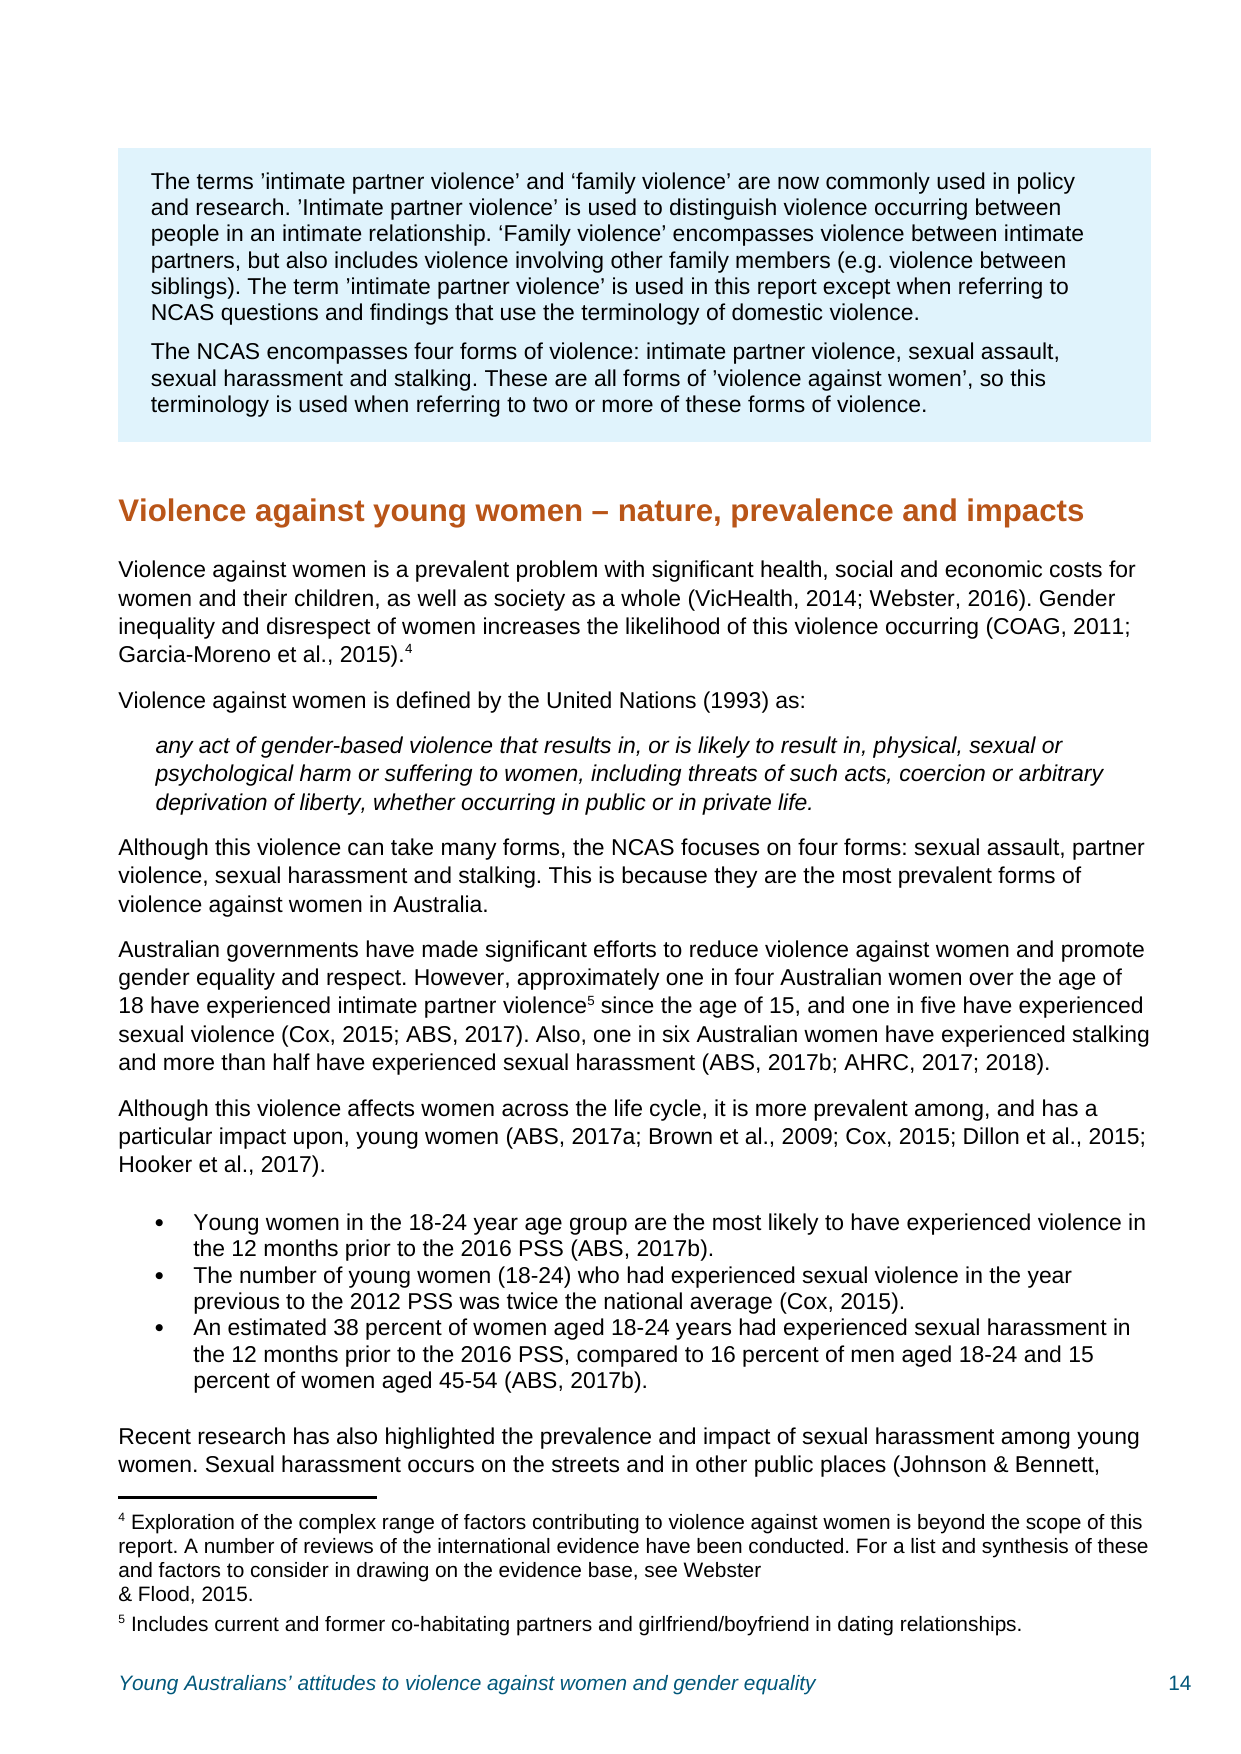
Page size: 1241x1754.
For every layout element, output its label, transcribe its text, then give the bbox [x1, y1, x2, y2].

text Although this violence affects women across the life cycle, it is more prevalent among, and has a particular impact upon, young women (ABS, 2017a; Brown et al., 2009; Cox, 2015; Dillon et al., 2015; Hooker et al., 2017). [118, 1094, 1152, 1178]
text Australian governments have made significant efforts to reduce violence against women and promote gender equality and respect. However, approximately one in four Australian women over the age of 18 have experienced intimate partner violence since the age of 15, and one in five have experienced sexual violence (Cox, 2015; ABS, 2017). Also, one in six Australian women have experienced stalking and more than half have experienced sexual harassment (ABS, 2017b; AHRC, 2017; 2018). [118, 936, 1152, 1076]
list Young women in the 18-24 year age group are the most likely to have experienced violence in the 12 months prior to the 2016 PSS (ABS, 2017b). [156, 1209, 1152, 1262]
text Violence against women is defined by the United Nations (1993) as: [118, 687, 1152, 713]
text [118, 1423, 1152, 1477]
text Although this violence can take many forms, the NCAS focuses on four forms: sexual assault, partner violence, sexual harassment and stalking. This is because they are the most prevalent forms of violence against women in Australia. [118, 834, 1152, 917]
list An estimated 38 percent of women aged 18-24 years had experienced sexual harassment in the 12 months prior to the 2016 PSS, compared to 16 percent of men aged 18-24 and 15 percent of women aged 45-54 (ABS, 2017b). [156, 1314, 1152, 1393]
text Violence against women is a prevalent problem with significant health, social and economic costs for women and their children, as well as society as a whole (VicHealth, 2014; Webster, 2016). Gender inequality and disrespect of women increases the likelihood of this violence occurring (COAG, 2011; Garcia-Moreno et al., 2015). [118, 556, 1152, 668]
subtitle Violence against young women – nature, prevalence and impacts [118, 492, 1152, 528]
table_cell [118, 148, 1151, 442]
text any act of gender-based violence that results in, or is likely to result in, physical, sexual or psychological harm or suffering to women, including threats of such acts, coercion or arbitrary deprivation of liberty, whether occurring in public or in private life. [155, 732, 1152, 815]
list The number of young women (18-24) who had experienced sexual violence in the year previous to the 2012 PSS was twice the national average (Cox, 2015). [156, 1262, 1152, 1314]
